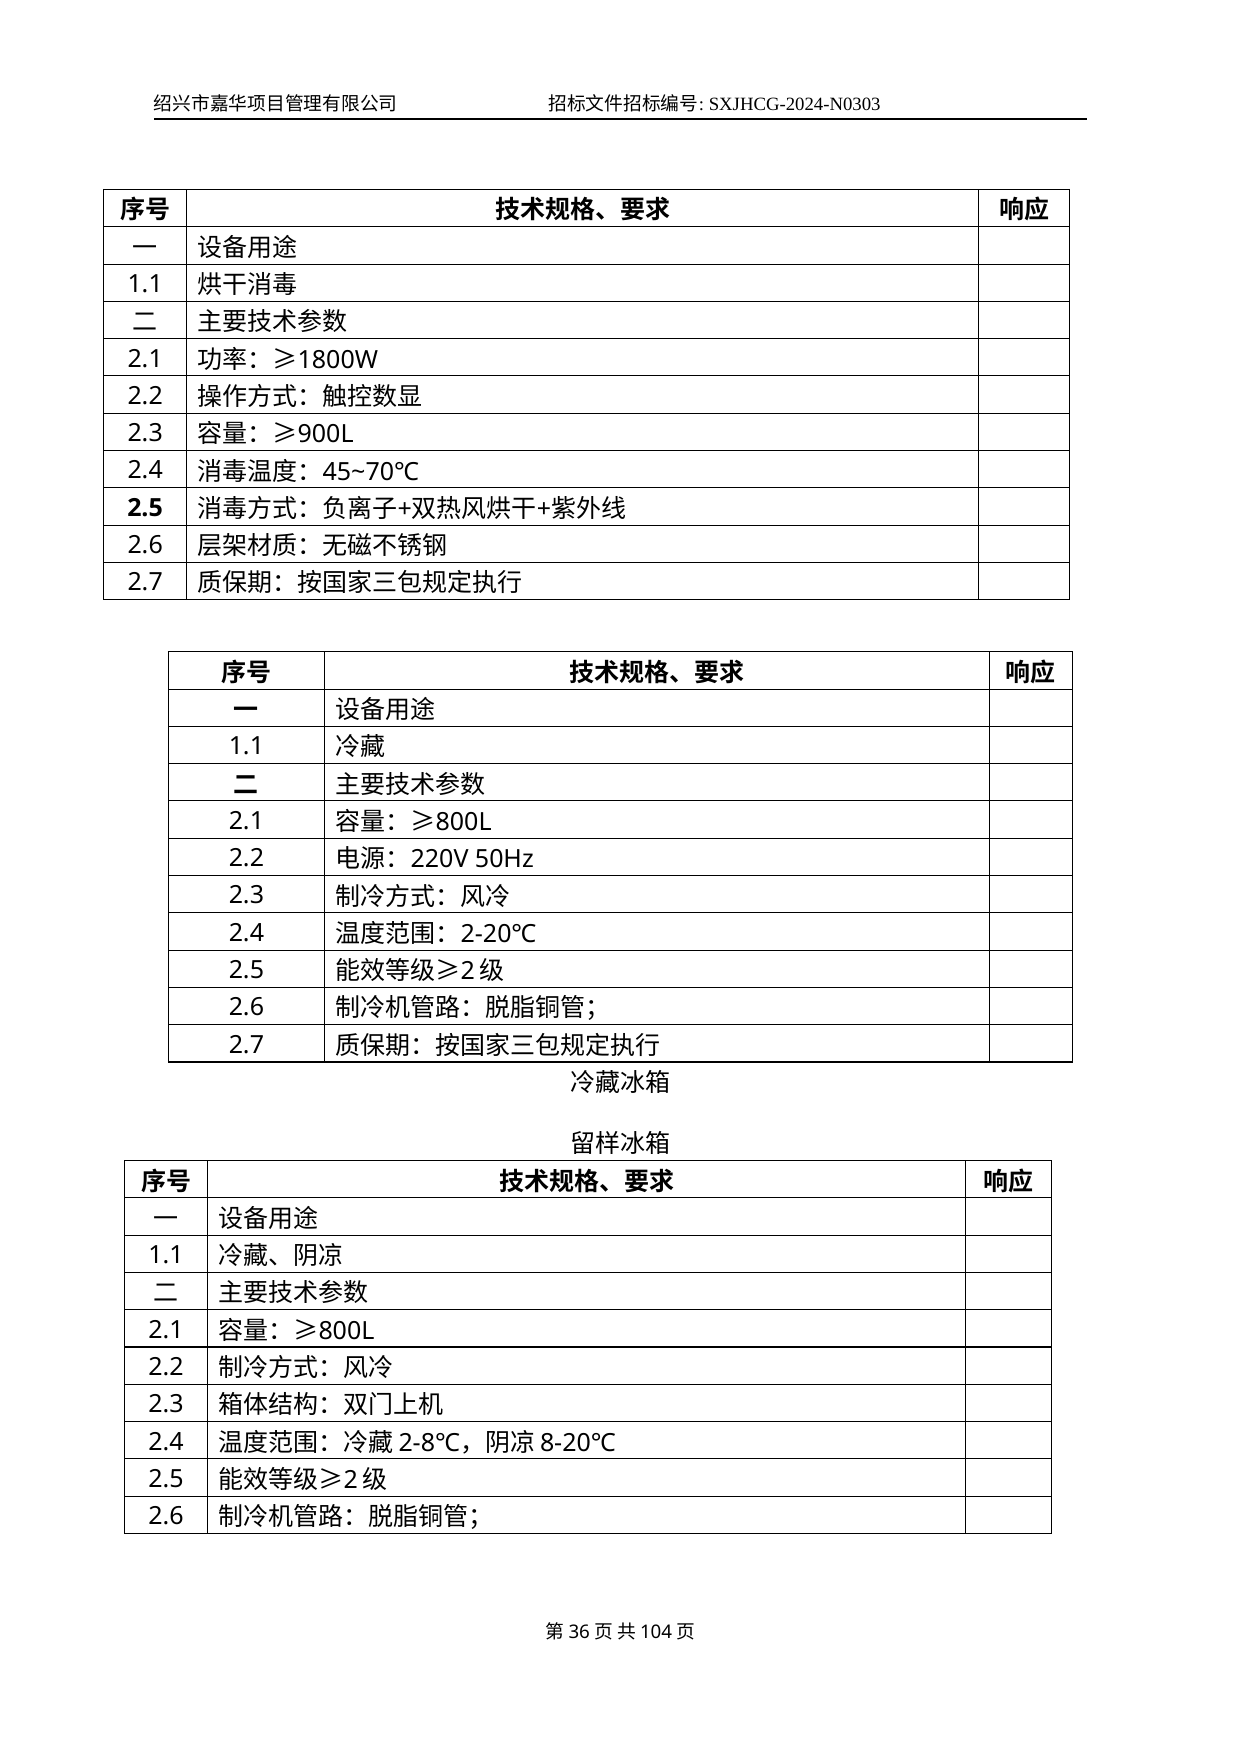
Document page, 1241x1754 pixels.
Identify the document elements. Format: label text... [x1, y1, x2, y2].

table_cell [990, 727, 1072, 763]
table_cell [990, 839, 1072, 875]
table_cell 一 [104, 227, 186, 263]
table_cell 一 [169, 690, 324, 726]
table_cell [979, 526, 1069, 562]
table_cell [990, 913, 1072, 949]
table_cell 质保期：按国家三包规定执行 [325, 1025, 989, 1061]
table_cell [990, 690, 1072, 726]
table_cell 二 [104, 302, 186, 338]
table_cell 2.5 [125, 1459, 207, 1496]
table_cell 制冷机管路：脱脂铜管； [208, 1497, 965, 1533]
table_cell 容量：≥900L [187, 414, 978, 450]
table_cell 2.4 [125, 1422, 207, 1458]
table_header 序号 [125, 1161, 207, 1197]
table_cell 质保期：按国家三包规定执行 [187, 563, 978, 599]
table_cell [966, 1385, 1051, 1421]
table_cell 烘干消毒 [187, 265, 978, 301]
table_cell 一 [125, 1198, 207, 1234]
table_cell 2.6 [125, 1497, 207, 1533]
table_cell 设备用途 [325, 690, 989, 726]
table_cell 操作方式：触控数显 [187, 376, 978, 413]
table_cell [979, 563, 1069, 599]
table_cell [979, 488, 1069, 524]
table_cell [979, 414, 1069, 450]
table_cell 温度范围：2-20℃ [325, 913, 989, 949]
table_cell [990, 876, 1072, 912]
table_cell 2.3 [104, 414, 186, 450]
table_cell [990, 951, 1072, 987]
table_header 技术规格、要求 [325, 652, 989, 688]
table_cell 2.5 [169, 951, 324, 987]
table_cell 二 [169, 764, 324, 800]
table_header 序号 [169, 652, 324, 688]
table_cell 1.1 [125, 1236, 207, 1272]
table_header 响应 [979, 190, 1069, 226]
table_cell 冷藏 [325, 727, 989, 763]
table_cell 主要技术参数 [208, 1273, 965, 1309]
table_cell 消毒方式：负离子+双热风烘干+紫外线 [187, 488, 978, 524]
table_header 技术规格、要求 [208, 1161, 965, 1197]
table_cell 功率：≥1800W [187, 339, 978, 375]
table_cell 2.1 [104, 339, 186, 375]
table_cell 层架材质：无磁不锈钢 [187, 526, 978, 562]
table_cell 设备用途 [208, 1198, 965, 1234]
table_cell 主要技术参数 [325, 764, 989, 800]
table_cell 2.4 [169, 913, 324, 949]
table_cell 2.3 [125, 1385, 207, 1421]
table_cell [966, 1236, 1051, 1272]
table_cell 容量：≥800L [325, 801, 989, 838]
table_cell 2.5 [104, 488, 186, 524]
table_header 响应 [990, 652, 1072, 688]
table_cell 2.7 [104, 563, 186, 599]
text 冷藏冰箱 [153, 1062, 1087, 1099]
table_cell [966, 1348, 1051, 1384]
table_cell [966, 1459, 1051, 1496]
table_cell 2.2 [169, 839, 324, 875]
table_cell 2.2 [125, 1348, 207, 1384]
table_cell [979, 451, 1069, 487]
table_cell 箱体结构：双门上机 [208, 1385, 965, 1421]
table_cell 设备用途 [187, 227, 978, 263]
table_cell [966, 1422, 1051, 1458]
table_header 序号 [104, 190, 186, 226]
table_cell 能效等级≥2级 [325, 951, 989, 987]
table_cell 电源：220V 50Hz [325, 839, 989, 875]
table_cell 2.7 [169, 1025, 324, 1061]
table_cell [990, 988, 1072, 1024]
table_cell 2.6 [169, 988, 324, 1024]
table_cell [979, 339, 1069, 375]
table_cell [966, 1198, 1051, 1234]
table_cell 2.1 [125, 1310, 207, 1346]
table_cell [990, 764, 1072, 800]
table_cell 温度范围：冷藏2-8℃，阴凉8-20℃ [208, 1422, 965, 1458]
table_cell 主要技术参数 [187, 302, 978, 338]
table_cell 1.1 [104, 265, 186, 301]
table_cell [990, 1025, 1072, 1061]
table_cell 2.6 [104, 526, 186, 562]
table_cell 消毒温度：45~70℃ [187, 451, 978, 487]
table_cell 制冷方式：风冷 [208, 1348, 965, 1384]
table_cell [979, 302, 1069, 338]
table_cell 2.3 [169, 876, 324, 912]
table_cell [979, 265, 1069, 301]
table_cell [979, 376, 1069, 413]
table_cell 冷藏、阴凉 [208, 1236, 965, 1272]
table_cell 2.2 [104, 376, 186, 413]
table_cell 制冷机管路：脱脂铜管； [325, 988, 989, 1024]
table_cell [979, 227, 1069, 263]
table_cell [966, 1497, 1051, 1533]
table_cell 容量：≥800L [208, 1310, 965, 1346]
text 留样冰箱 [153, 1124, 1087, 1160]
table_header 响应 [966, 1161, 1051, 1197]
table_header 技术规格、要求 [187, 190, 978, 226]
table_cell 制冷方式：风冷 [325, 876, 989, 912]
table_cell 能效等级≥2级 [208, 1459, 965, 1496]
table_cell 2.1 [169, 801, 324, 838]
table_cell [966, 1310, 1051, 1346]
table_cell 二 [125, 1273, 207, 1309]
table_cell [966, 1273, 1051, 1309]
table_cell [990, 801, 1072, 838]
table_cell 1.1 [169, 727, 324, 763]
table_cell 2.4 [104, 451, 186, 487]
